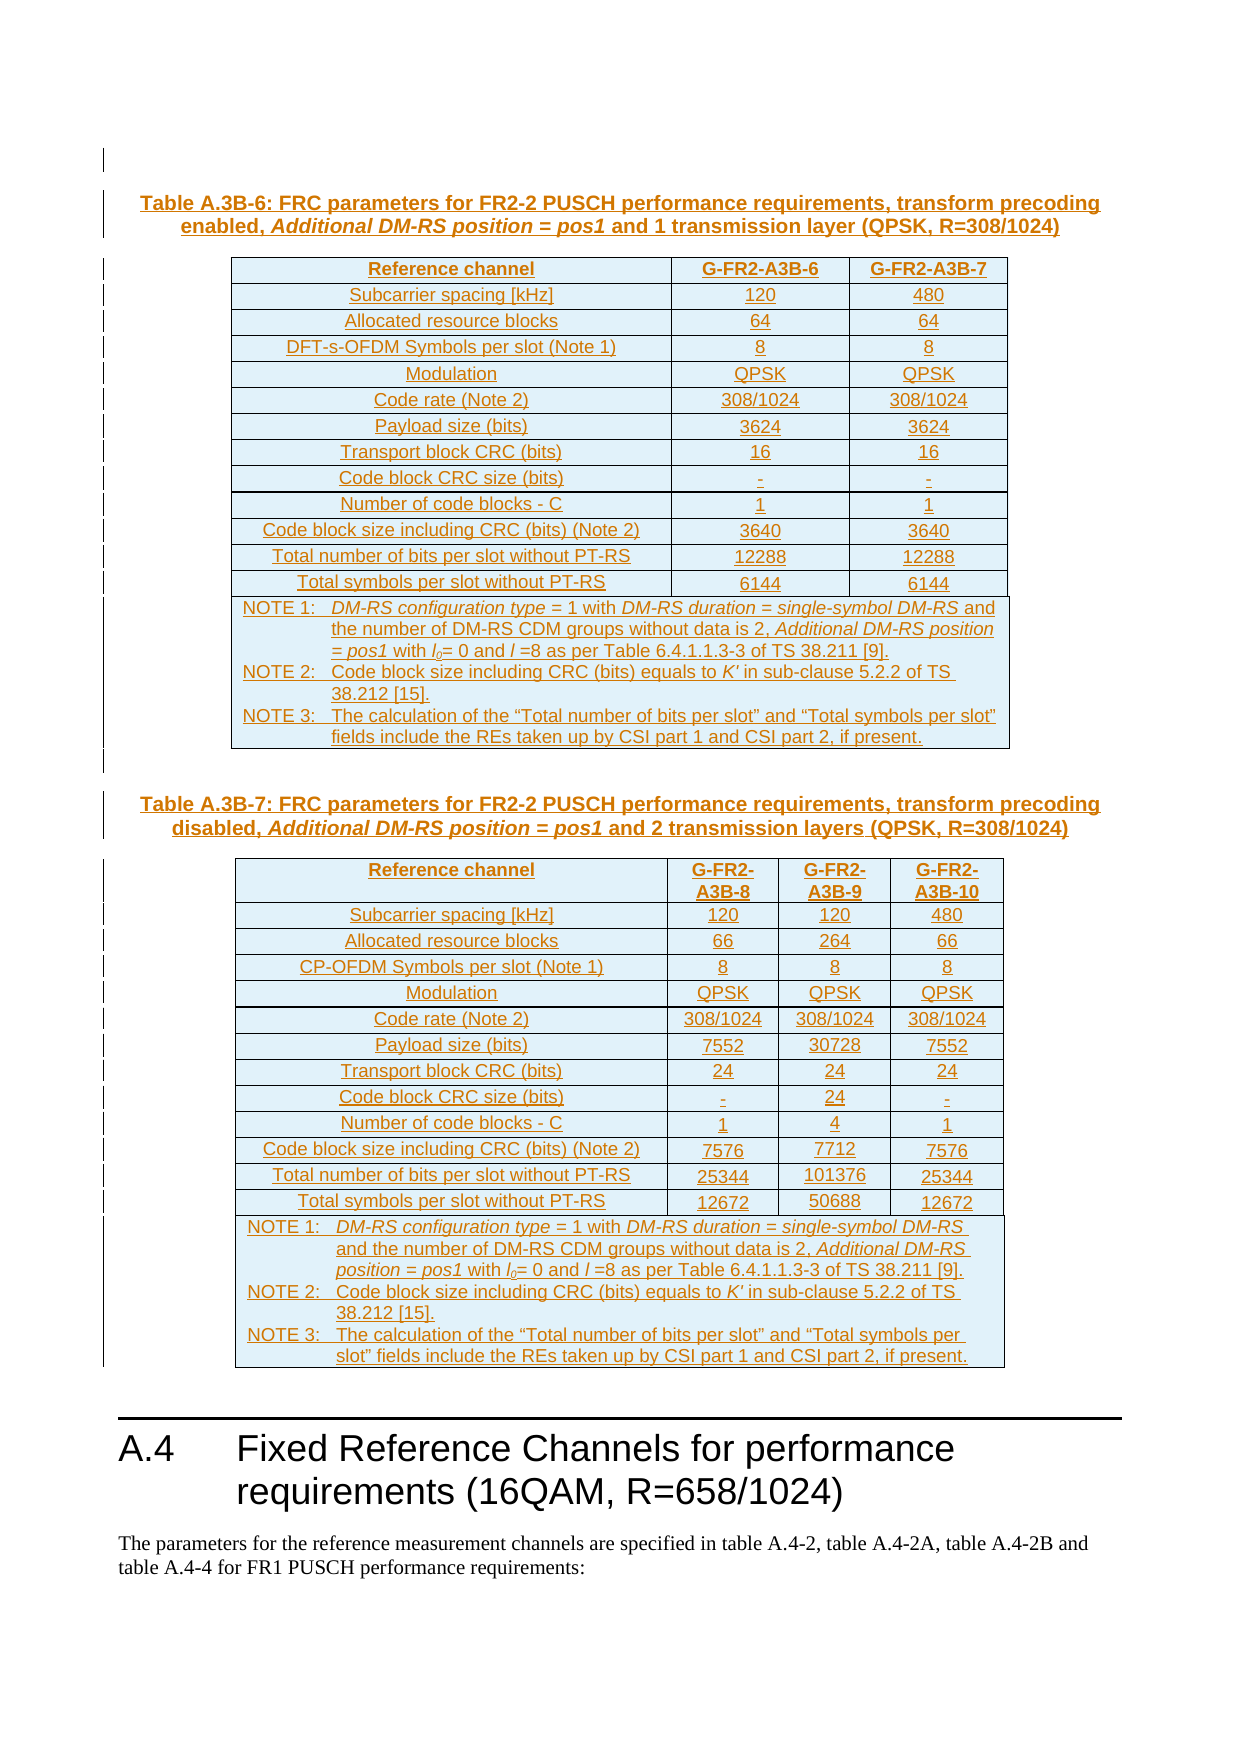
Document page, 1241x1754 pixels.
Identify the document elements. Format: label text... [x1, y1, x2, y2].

subtitle A.4 Fixed Reference Channels for performance requirements (16QAM, R=658/1024) [118, 1420, 1122, 1512]
text The parameters for the reference measurement channels are specified in table A.4-2, table A.4-2A, table A.4-2B and table A.4-4 for FR1 PUSCH performance requirements: [118, 1531, 1122, 1579]
